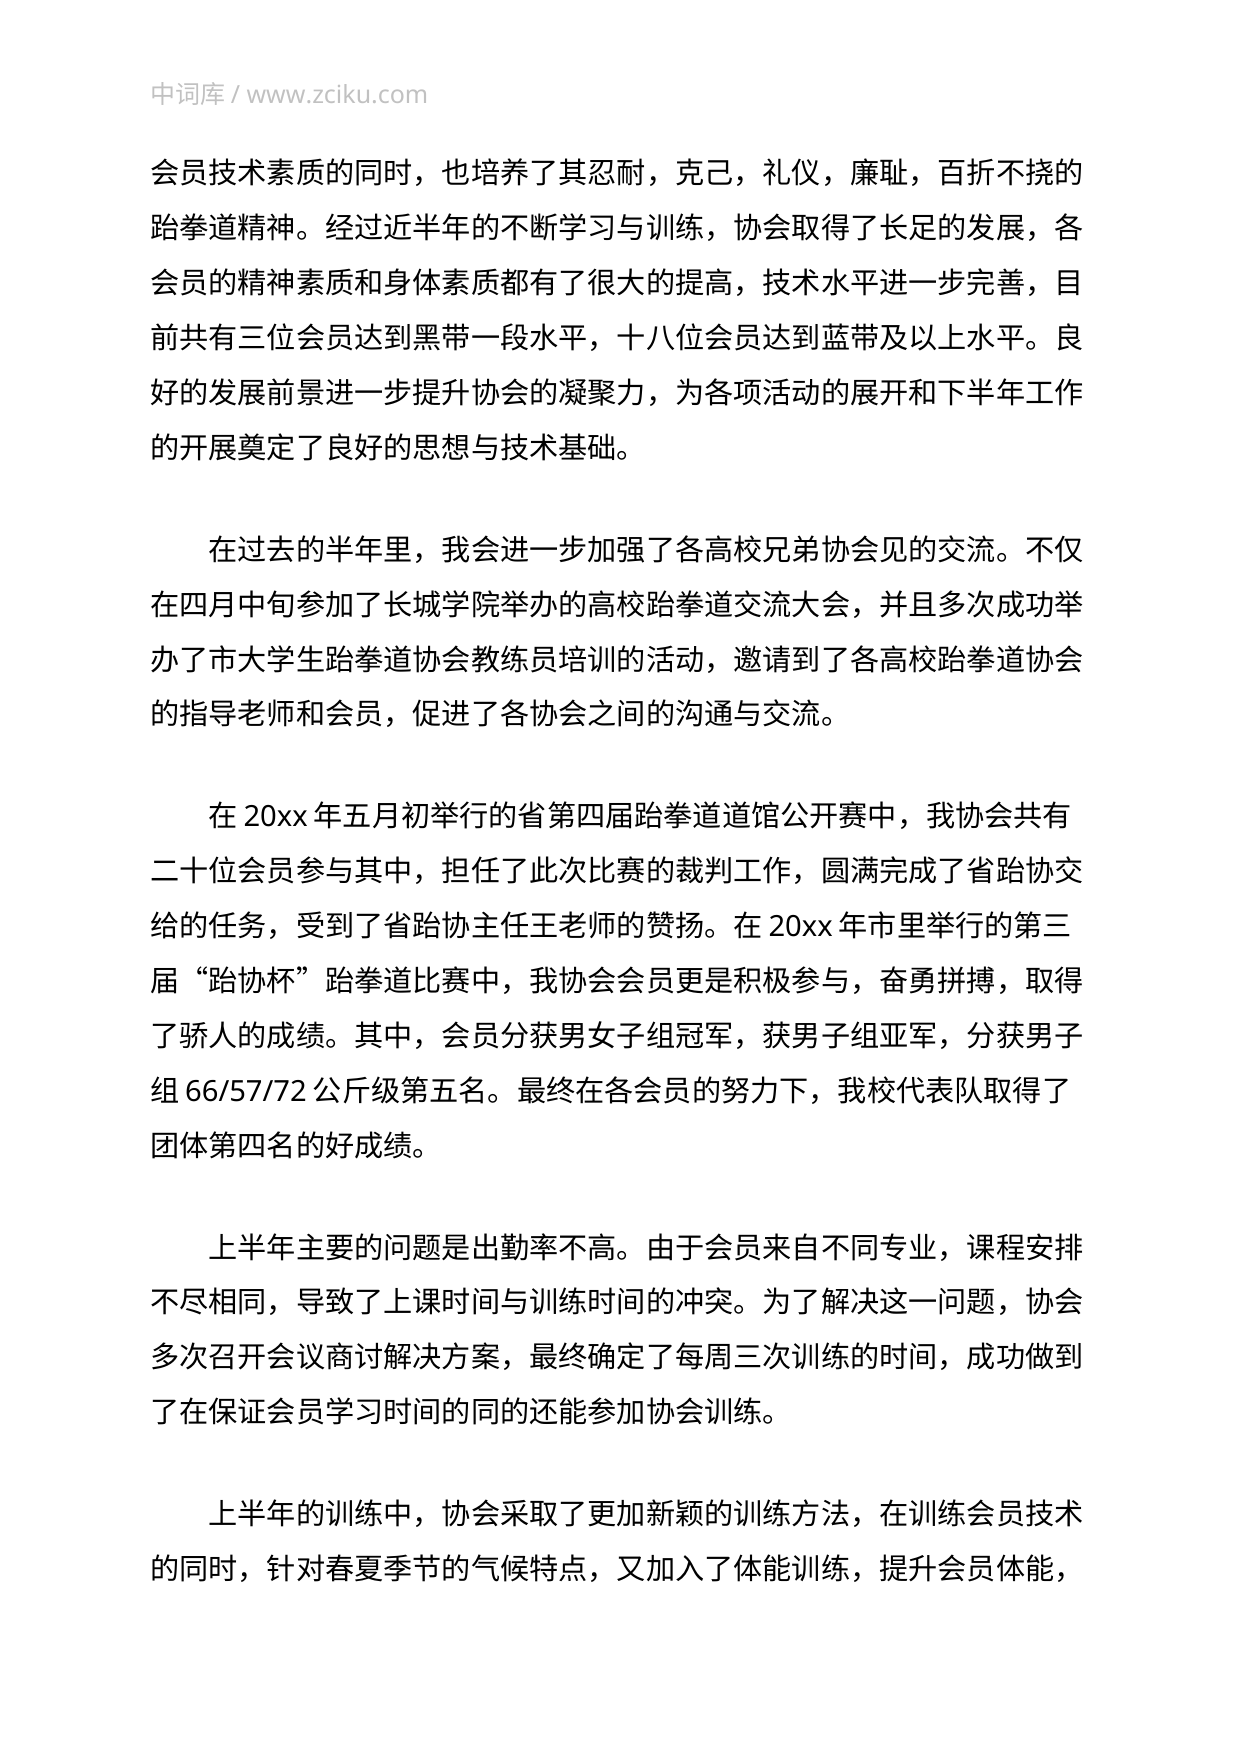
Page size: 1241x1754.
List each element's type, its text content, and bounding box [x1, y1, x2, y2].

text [150, 1491, 1090, 1588]
text 在过去的半年里，我会进一步加强了各高校兄弟协会见的交流。不仅在四月中旬参加了长城学院举办的高校跆拳道交流大会，并且多次成功举办了市大学生跆拳道协会教练员培训的活动，邀请到了各高校跆拳道协会的指导老师和会员，促进了各协会之间的沟通与交流。 [150, 526, 1090, 733]
text 上半年主要的问题是出勤率不高。由于会员来自不同专业，课程安排不尽相同，导致了上课时间与训练时间的冲突。为了解决这一问题，协会多次召开会议商讨解决方案，最终确定了每周三次训练的时间，成功做到了在保证会员学习时间的同的还能参加协会训练。 [150, 1224, 1090, 1431]
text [150, 150, 1090, 467]
text 在20xx年五月初举行的省第四届跆拳道道馆公开赛中，我协会共有二十位会员参与其中，担任了此次比赛的裁判工作，圆满完成了省跆协交给的任务，受到了省跆协主任王老师的赞扬。在20xx年市里举行的第三届“跆协杯”跆拳道比赛中，我协会会员更是积极参与，奋勇拼搏，取得了骄人的成绩。其中，会员分获男女子组冠军，获男子组亚军，分获男子组66/57/72公斤级第五名。最终在各会员的努力下，我校代表队取得了团体第四名的好成绩。 [150, 793, 1090, 1165]
